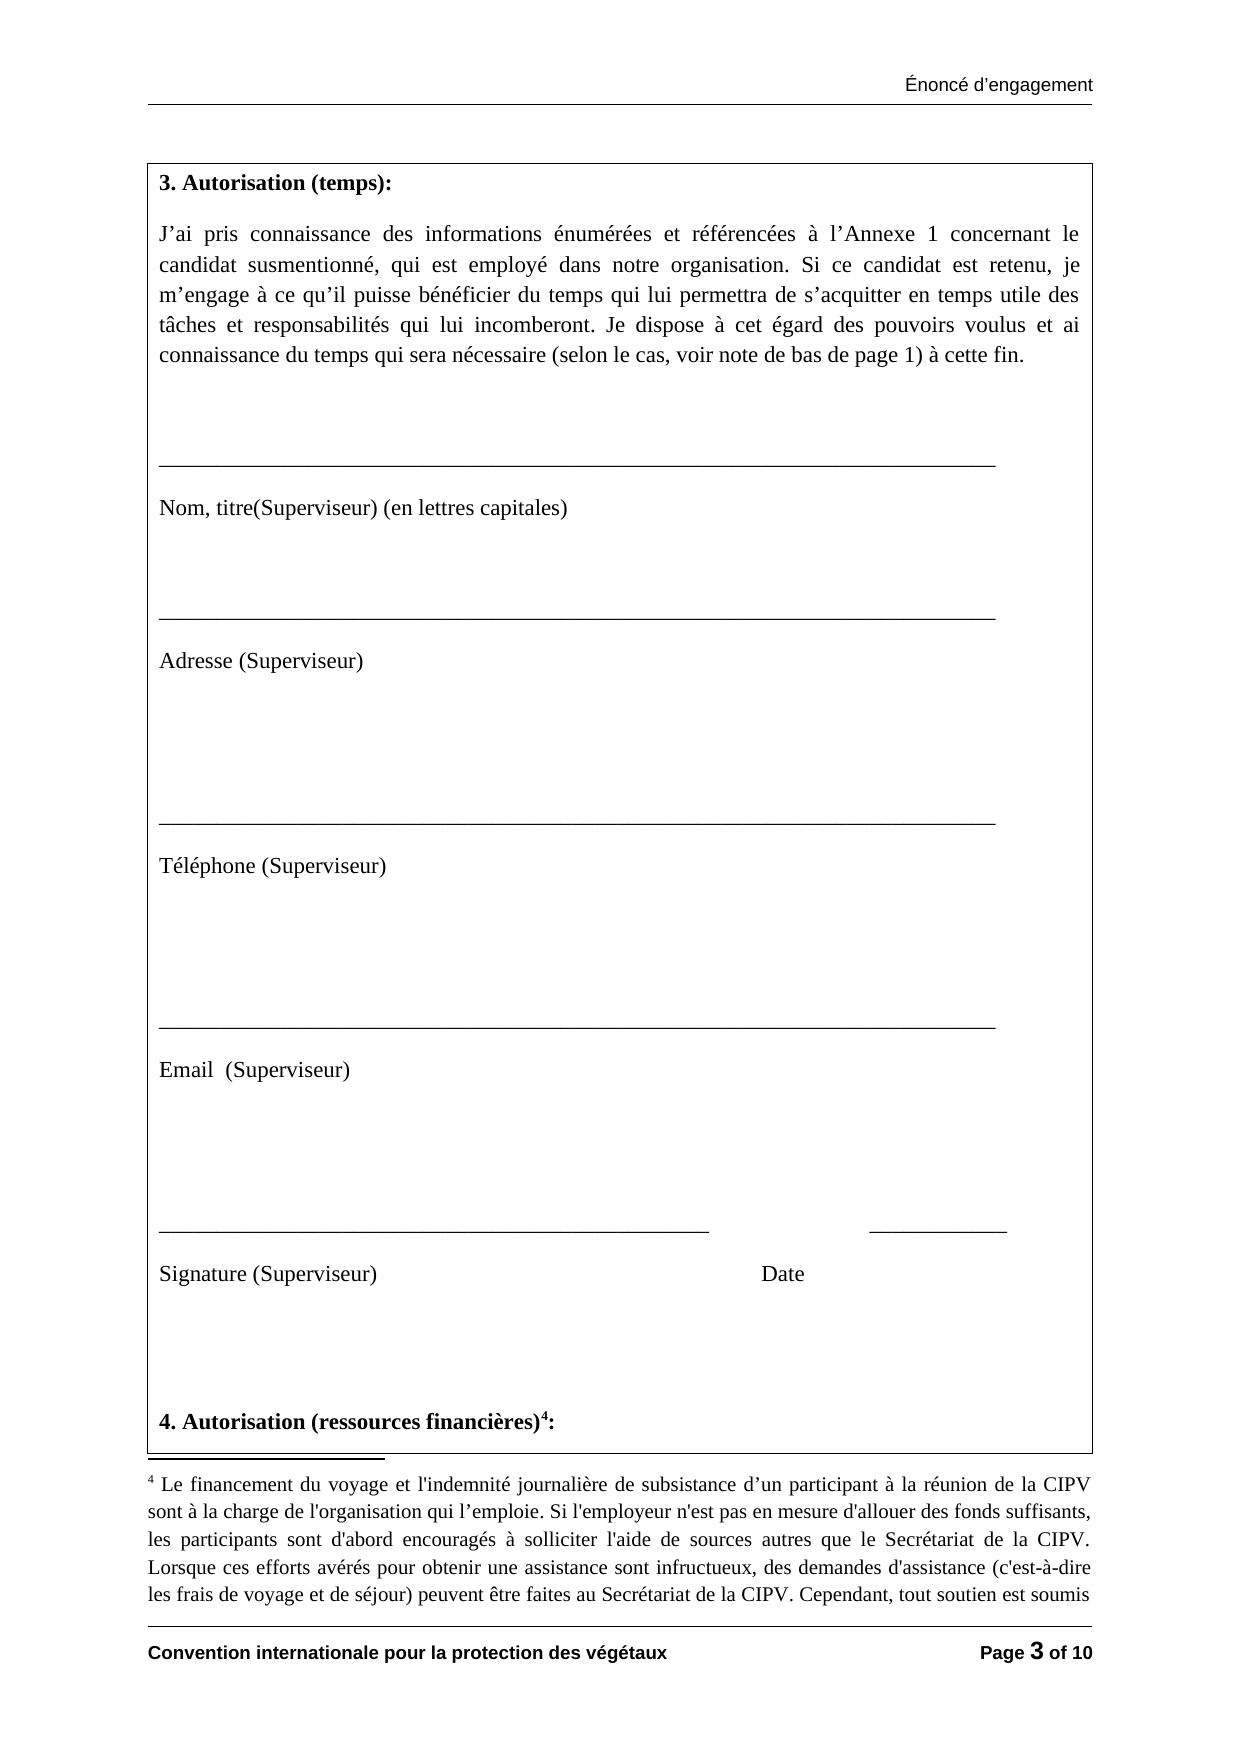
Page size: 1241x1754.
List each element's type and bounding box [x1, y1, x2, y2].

table_header [148, 164, 1092, 1453]
